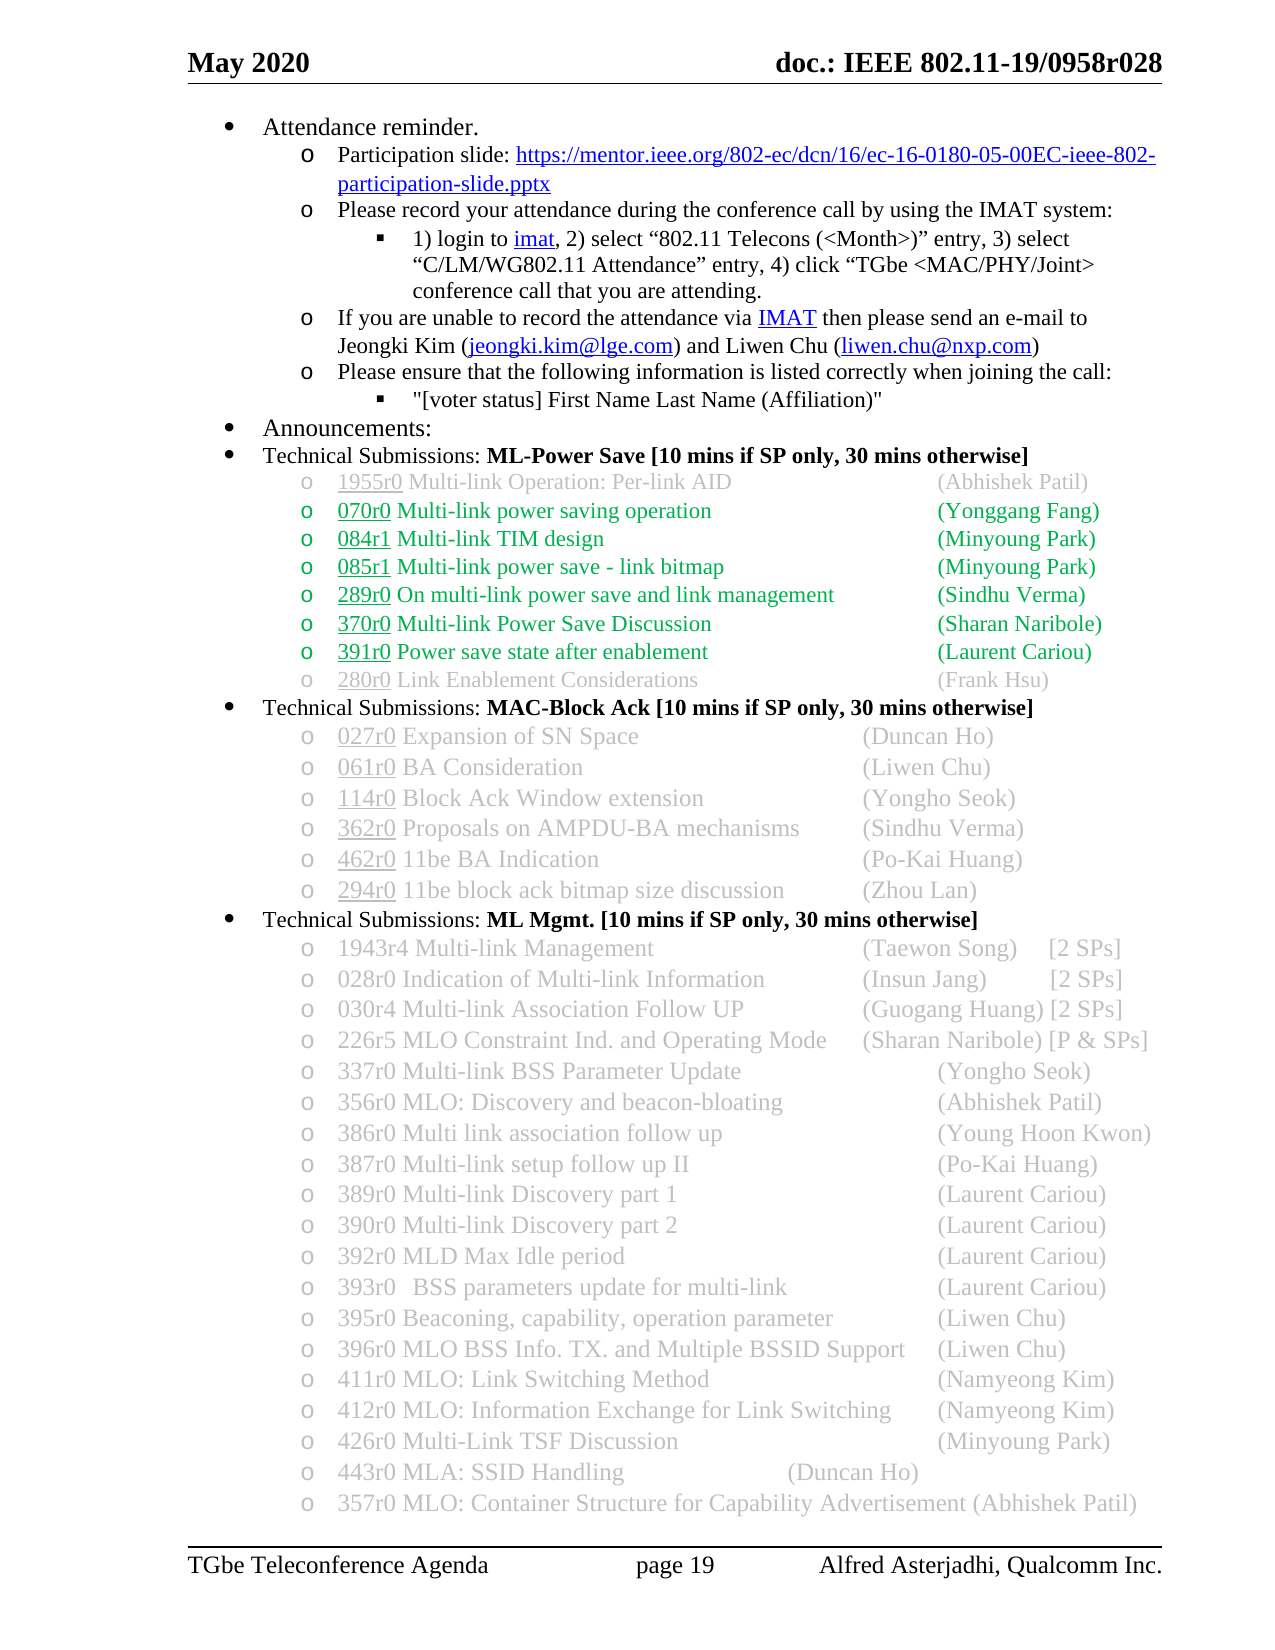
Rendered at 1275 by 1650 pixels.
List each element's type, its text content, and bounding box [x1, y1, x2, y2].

list 1955r0 Multi-link Operation: Per-link AID (Abhishek Patil) [300, 468, 1162, 497]
list 393r0 BSS parameters update for multi-link (Laurent Cariou) [300, 1272, 1162, 1303]
list Please record your attendance during the conference call by using the IMAT system: [300, 196, 1162, 225]
list 085r1 Multi-link power save - link bitmap (Minyoung Park) [300, 553, 1162, 581]
list 387r0 Multi-link setup follow up II (Po-Kai Huang) [300, 1149, 1162, 1179]
list 289r0 On multi-link power save and link management (Sindhu Verma) [300, 581, 1162, 609]
list 412r0 MLO: Information Exchange for Link Switching (Namyeong Kim) [300, 1395, 1162, 1426]
list 390r0 Multi-link Discovery part 2 (Laurent Cariou) [300, 1210, 1162, 1241]
list 443r0 MLA: SSID Handling (Duncan Ho) [300, 1457, 1162, 1488]
list Technical Submissions: ML-Power Save [10 mins if SP only, 30 mins otherwise] [225, 442, 1162, 468]
list Please ensure that the following information is listed correctly when joining the call: [300, 358, 1162, 387]
list 337r0 Multi-link BSS Parameter Update (Yongho Seok) [300, 1056, 1162, 1087]
list 411r0 MLO: Link Switching Method (Namyeong Kim) [300, 1364, 1162, 1395]
list 070r0 Multi-link power saving operation (Yonggang Fang) [300, 497, 1162, 525]
list Technical Submissions: ML Mgmt. [10 mins if SP only, 30 mins otherwise] [225, 906, 1162, 933]
list 280r0 Link Enablement Considerations (Frank Hsu) [300, 666, 1162, 694]
list 426r0 Multi-Link TSF Discussion (Minyoung Park) [300, 1426, 1162, 1457]
list If you are unable to record the attendance via IMAT then please send an e-mail to Jeongki Kim (jeongki.kim@lge.com) and Liwen Chu (liwen.chu@nxp.com) [300, 304, 1162, 358]
list 1) login to imat, 2) select “802.11 Telecons (<Month>)” entry, 3) select “C/LM/WG802.11 Attendance” entry, 4) click “TGbe <MAC/PHY/Joint> conference call that you are attending. [375, 225, 1162, 304]
list Attendance reminder. [225, 112, 1162, 141]
list 294r0 11be block ack bitmap size discussion (Zhou Lan) [300, 875, 1162, 906]
list 462r0 11be BA Indication (Po-Kai Huang) [300, 844, 1162, 875]
list 356r0 MLO: Discovery and beacon-bloating (Abhishek Patil) [300, 1087, 1162, 1118]
list 395r0 Beaconing, capability, operation parameter (Liwen Chu) [300, 1303, 1162, 1334]
list 226r5 MLO Constraint Ind. and Operating Mode (Sharan Naribole) [P & SPs] [300, 1025, 1162, 1056]
list 396r0 MLO BSS Info. TX. and Multiple BSSID Support (Liwen Chu) [300, 1334, 1162, 1364]
list 030r4 Multi-link Association Follow UP (Guogang Huang) [2 SPs] [300, 994, 1162, 1025]
list 357r0 MLO: Container Structure for Capability Advertisement (Abhishek Patil) [300, 1488, 1162, 1519]
list Announcements: [225, 413, 1162, 442]
list 386r0 Multi link association follow up (Young Hoon Kwon) [300, 1118, 1162, 1149]
list 061r0 BA Consideration (Liwen Chu) [300, 752, 1162, 783]
list 027r0 Expansion of SN Space (Duncan Ho) [300, 721, 1162, 752]
list Technical Submissions: MAC-Block Ack [10 mins if SP only, 30 mins otherwise] [225, 694, 1162, 721]
list 028r0 Indication of Multi-link Information (Insun Jang) [2 SPs] [300, 964, 1162, 994]
list 391r0 Power save state after enablement (Laurent Cariou) [300, 638, 1162, 666]
list 1943r4 Multi-link Management (Taewon Song) [2 SPs] [300, 933, 1162, 964]
list "[voter status] First Name Last Name (Affiliation)" [375, 387, 1162, 413]
list 362r0 Proposals on AMPDU-BA mechanisms (Sindhu Verma) [300, 813, 1162, 844]
list 389r0 Multi-link Discovery part 1 (Laurent Cariou) [300, 1179, 1162, 1210]
list Participation slide: https://mentor.ieee.org/802-ec/dcn/16/ec-16-0180-05-00EC-ieee-802-participation-slide.pptx [300, 141, 1162, 196]
list 084r1 Multi-link TIM design (Minyoung Park) [300, 525, 1162, 553]
list 392r0 MLD Max Idle period (Laurent Cariou) [300, 1241, 1162, 1272]
list 114r0 Block Ack Window extension (Yongho Seok) [300, 783, 1162, 813]
list 370r0 Multi-link Power Save Discussion (Sharan Naribole) [300, 609, 1162, 638]
